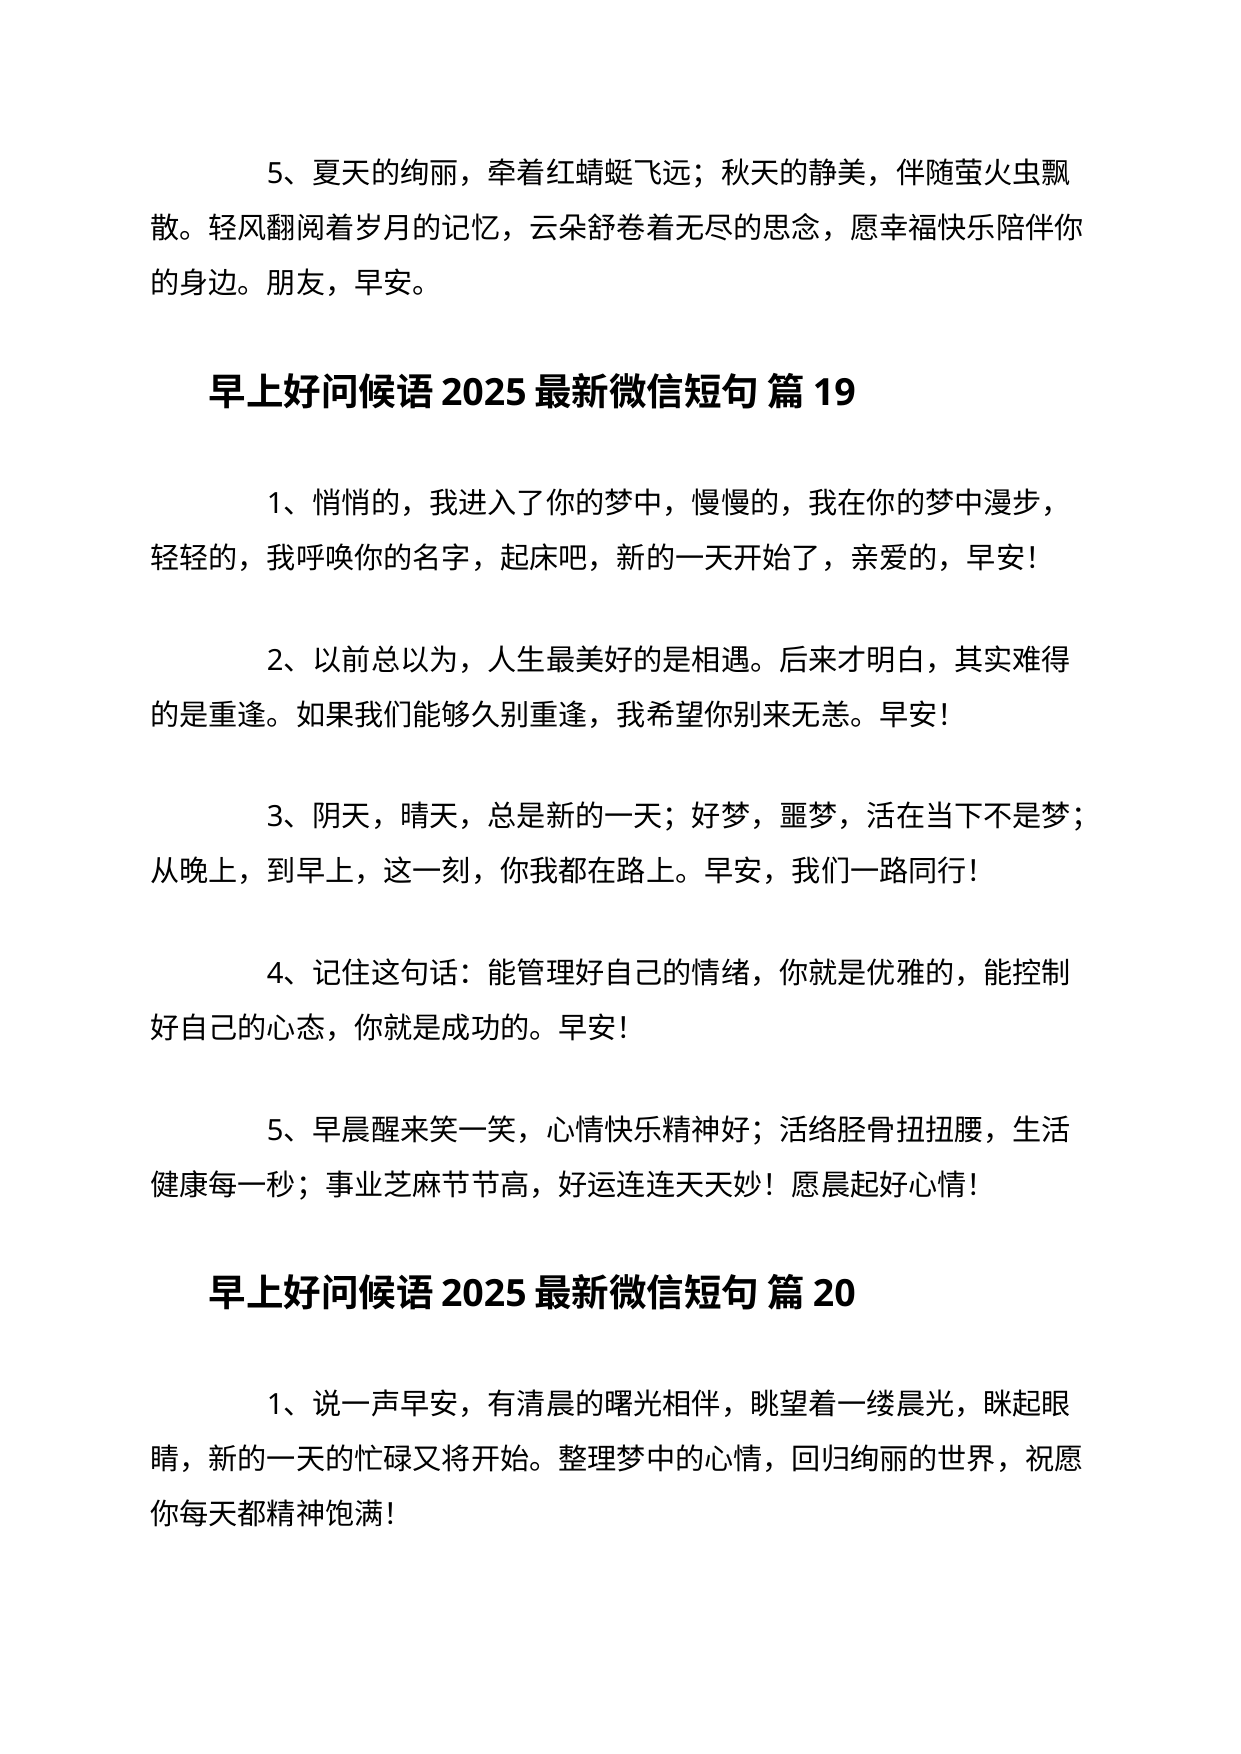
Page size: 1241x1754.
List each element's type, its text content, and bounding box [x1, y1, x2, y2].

text 早上好问候语2025最新微信短句 篇19 [150, 362, 1090, 416]
text 2、以前总以为，人生最美好的是相遇。后来才明白，其实难得的是重逢。如果我们能够久别重逢，我希望你别来无恙。早安！ [150, 636, 1090, 733]
text 1、悄悄的，我进入了你的梦中，慢慢的，我在你的梦中漫步，轻轻的，我呼唤你的名字，起床吧，新的一天开始了，亲爱的，早安！ [150, 479, 1090, 577]
text 5、夏天的绚丽，牵着红蜻蜓飞远；秋天的静美，伴随萤火虫飘散。轻风翻阅着岁月的记忆，云朵舒卷着无尽的思念，愿幸福快乐陪伴你的身边。朋友，早安。 [150, 150, 1090, 302]
text 1、说一声早安，有清晨的曙光相伴，眺望着一缕晨光，眯起眼睛，新的一天的忙碌又将开始。整理梦中的心情，回归绚丽的世界，祝愿你每天都精神饱满！ [150, 1381, 1090, 1533]
text 5、早晨醒来笑一笑，心情快乐精神好；活络胫骨扭扭腰，生活健康每一秒；事业芝麻节节高，好运连连天天妙！愿晨起好心情！ [150, 1106, 1090, 1204]
text 早上好问候语2025最新微信短句 篇20 [150, 1263, 1090, 1318]
text 4、记住这句话：能管理好自己的情绪，你就是优雅的，能控制好自己的心态，你就是成功的。早安！ [150, 949, 1090, 1047]
text 3、阴天，晴天，总是新的一天；好梦，噩梦，活在当下不是梦；从晚上，到早上，这一刻，你我都在路上。早安，我们一路同行！ [150, 793, 1090, 890]
